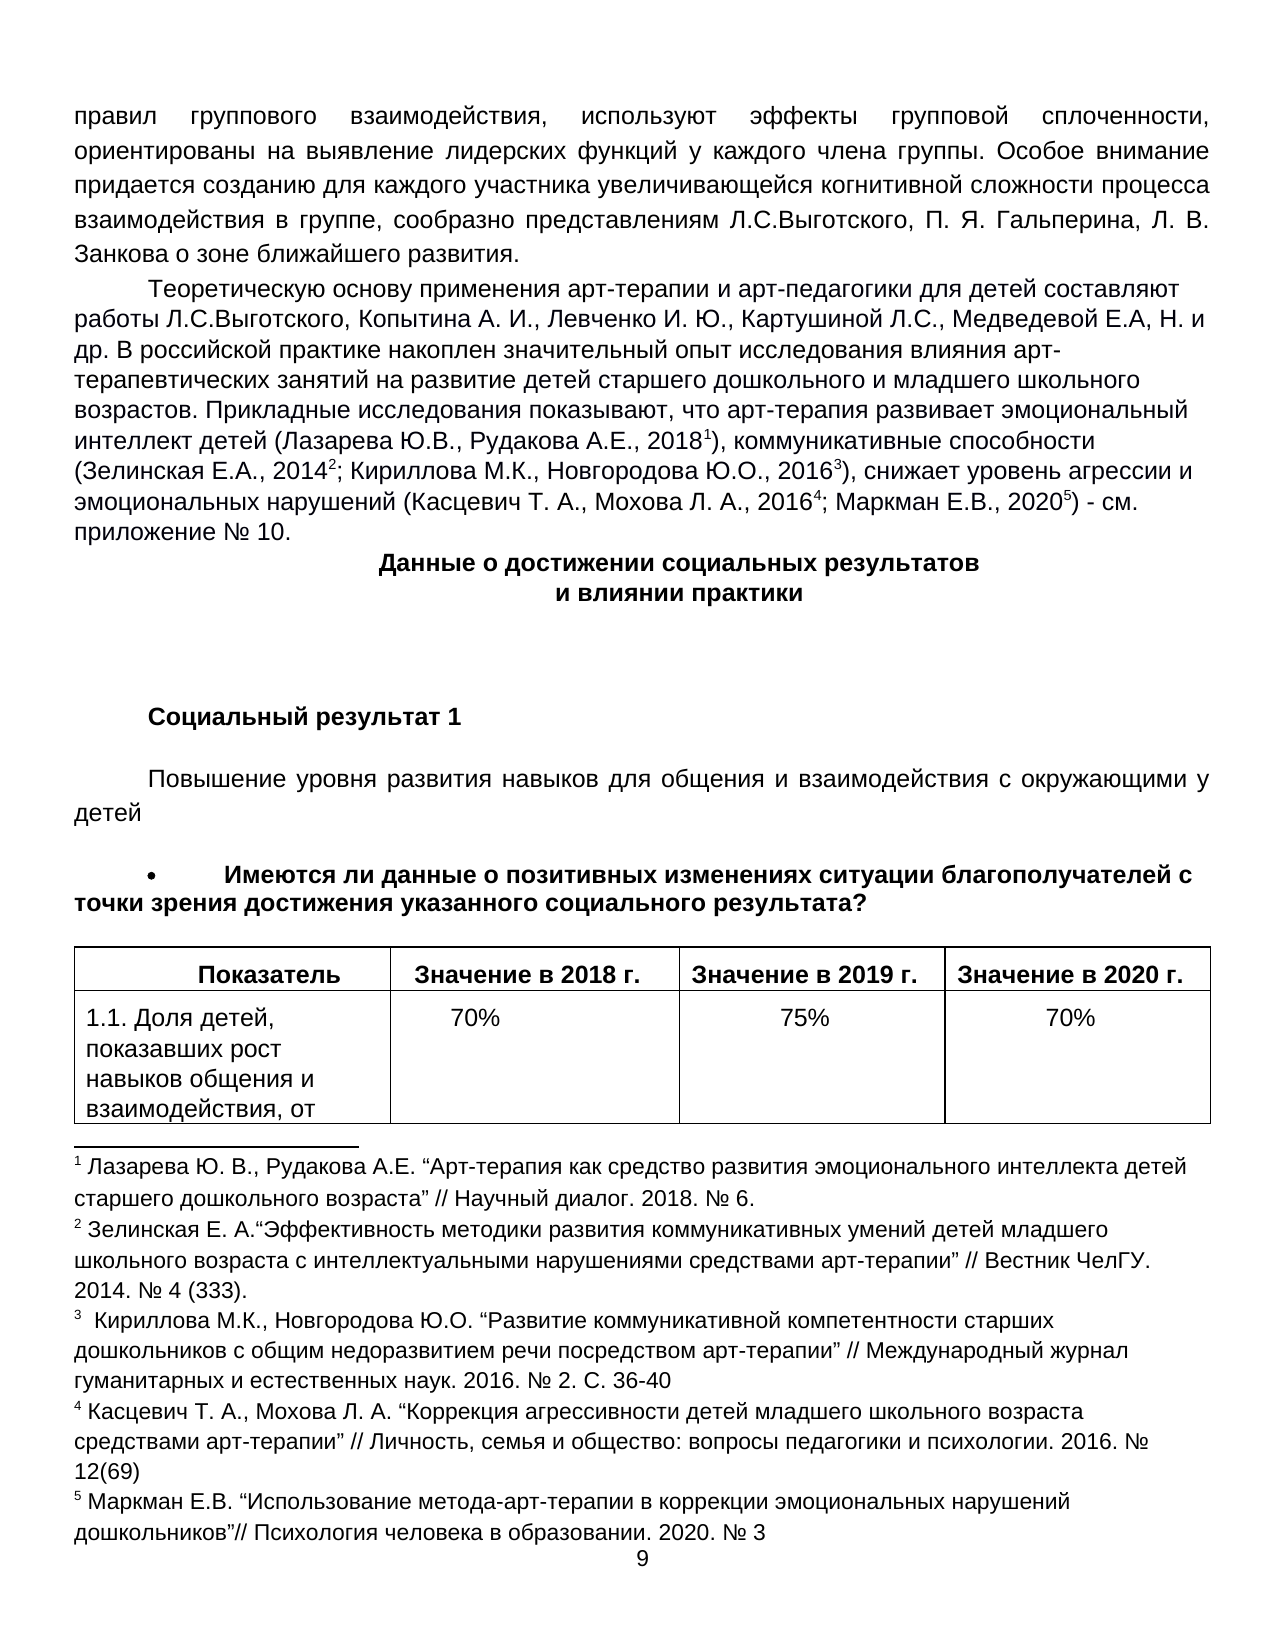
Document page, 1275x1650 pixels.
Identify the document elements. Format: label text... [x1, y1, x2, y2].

text Теоретическую основу применения арт-терапии и арт-педагогики для детей составляют работы Л.С.Выготского, Копытина А. И., Левченко И. Ю., Картушиной Л.С., Медведевой Е.А, Н. и др. В российской практике накоплен значительный опыт исследования влияния арт-терапевтических занятий на развитие детей старшего дошкольного и младшего школьного возрастов. Прикладные исследования показывают, что арт-терапия развивает эмоциональный интеллект детей (Лазарева Ю.В., Рудакова А.Е., 2018), коммуникативные способности (Зелинская Е.А., 2014; Кириллова М.К., Новгородова Ю.О., 2016), снижает уровень агрессии и эмоциональных нарушений (Касцевич Т. А., Мохова Л. А., 2016; Маркман Е.В., 2020) - см. приложение № 10. [74, 274, 1211, 546]
table_header Значение в 2020 г. [946, 948, 1210, 990]
table_cell 75% [680, 991, 944, 1122]
text Повышение уровня развития навыков для общения и взаимодействия с окружающими у детей [74, 764, 1211, 826]
table_cell 1.1. Доля детей, показавших рост навыков общения и взаимодействия, от общего числа детей - благополучателей практики [75, 991, 390, 1122]
list Имеются ли данные о позитивных изменениях ситуации благополучателей с точки зрения достижения указанного социального результата? [74, 860, 1211, 917]
text Социальный результат 1 [74, 702, 1211, 731]
table_cell 70% [391, 991, 679, 1122]
table_header Значение в 2018 г. [391, 948, 679, 990]
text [74, 101, 1211, 268]
text Данные о достижении социальных результатов [74, 547, 1211, 576]
table_header Показатель [75, 948, 390, 990]
subtitle и влиянии практики [74, 578, 1211, 607]
table_cell 70% [946, 991, 1210, 1122]
table_header Значение в 2019 г. [680, 948, 944, 990]
